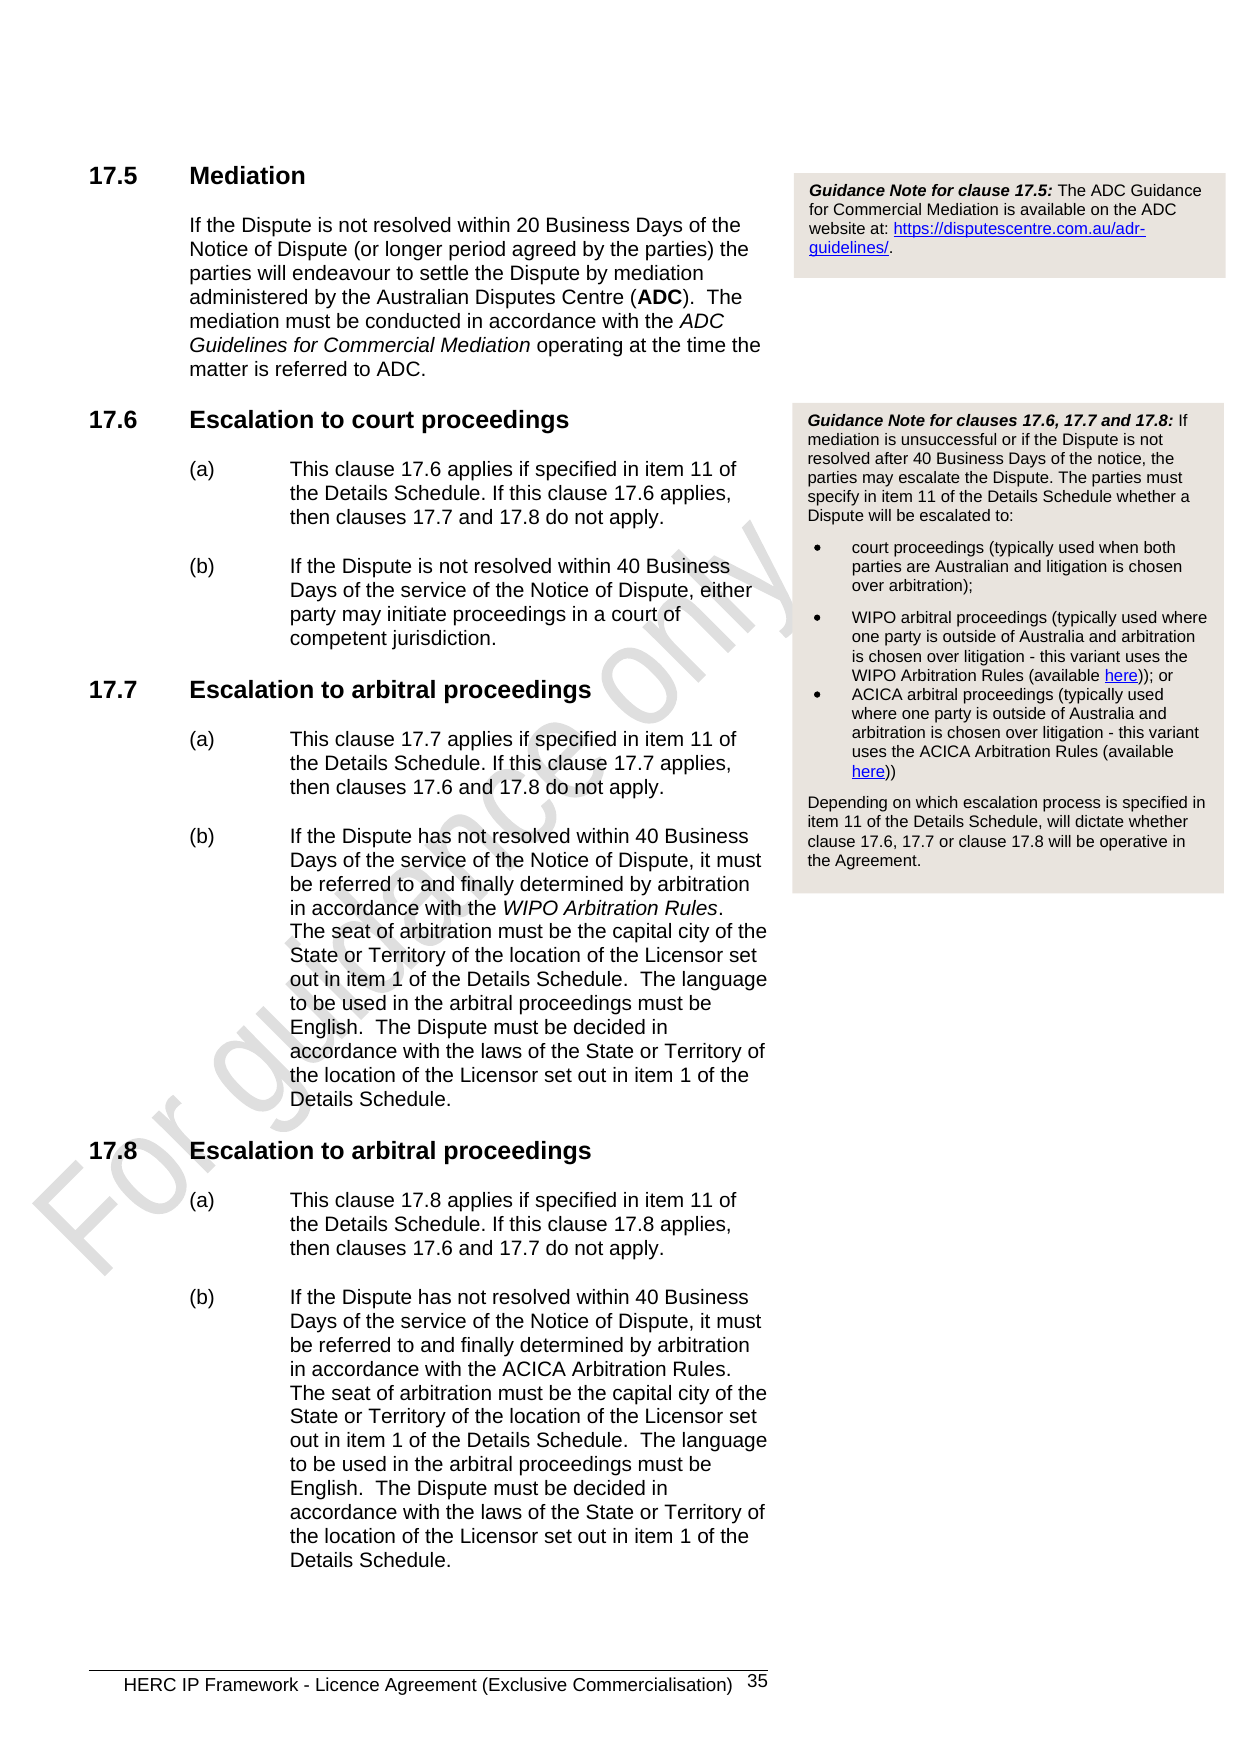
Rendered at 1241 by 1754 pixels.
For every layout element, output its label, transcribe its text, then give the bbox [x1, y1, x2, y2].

subtitle This clause 17.6 applies if specified in item 11 of the Details Schedule. If this clause 17.6 applies, then clauses 17.7 and 17.8 do not apply. [189, 457, 768, 529]
subtitle This clause 17.8 applies if specified in item 11 of the Details Schedule. If this clause 17.8 applies, then clauses 17.6 and 17.7 do not apply. [189, 1188, 768, 1259]
subtitle Escalation to court proceedings [89, 406, 768, 434]
list If the Dispute is not resolved within 20 Business Days of the Notice of Dispute (or longer period agreed by the parties) the parties will endeavour to settle the Dispute by mediation administered by the Australian Disputes Centre (ADC). The mediation must be conducted in accordance with the ADC Guidelines for Commercial Mediation operating at the time the matter is referred to ADC. [189, 213, 768, 381]
subtitle If the Dispute is not resolved within 40 Business Days of the service of the Notice of Dispute, either party may initiate proceedings in a court of competent jurisdiction. [189, 554, 768, 650]
subtitle If the Dispute has not resolved within 40 Business Days of the service of the Notice of Dispute, it must be referred to and finally determined by arbitration in accordance with the WIPO Arbitration Rules. The seat of arbitration must be the capital city of the State or Territory of the location of the Licensor set out in item 1 of the Details Schedule. The language to be used in the arbitral proceedings must be English. The Dispute must be decided in accordance with the laws of the State or Territory of the location of the Licensor set out in item 1 of the Details Schedule. [189, 823, 768, 1111]
subtitle If the Dispute has not resolved within 40 Business Days of the service of the Notice of Dispute, it must be referred to and finally determined by arbitration in accordance with the ACICA Arbitration Rules. The seat of arbitration must be the capital city of the State or Territory of the location of the Licensor set out in item 1 of the Details Schedule. The language to be used in the arbitral proceedings must be English. The Dispute must be decided in accordance with the laws of the State or Territory of the location of the Licensor set out in item 1 of the Details Schedule. [189, 1284, 768, 1572]
subtitle Mediation [89, 161, 768, 190]
subtitle Escalation to arbitral proceedings [89, 1136, 768, 1165]
subtitle This clause 17.7 applies if specified in item 11 of the Details Schedule. If this clause 17.7 applies, then clauses 17.6 and 17.8 do not apply. [189, 727, 768, 798]
subtitle Escalation to arbitral proceedings [89, 675, 768, 704]
